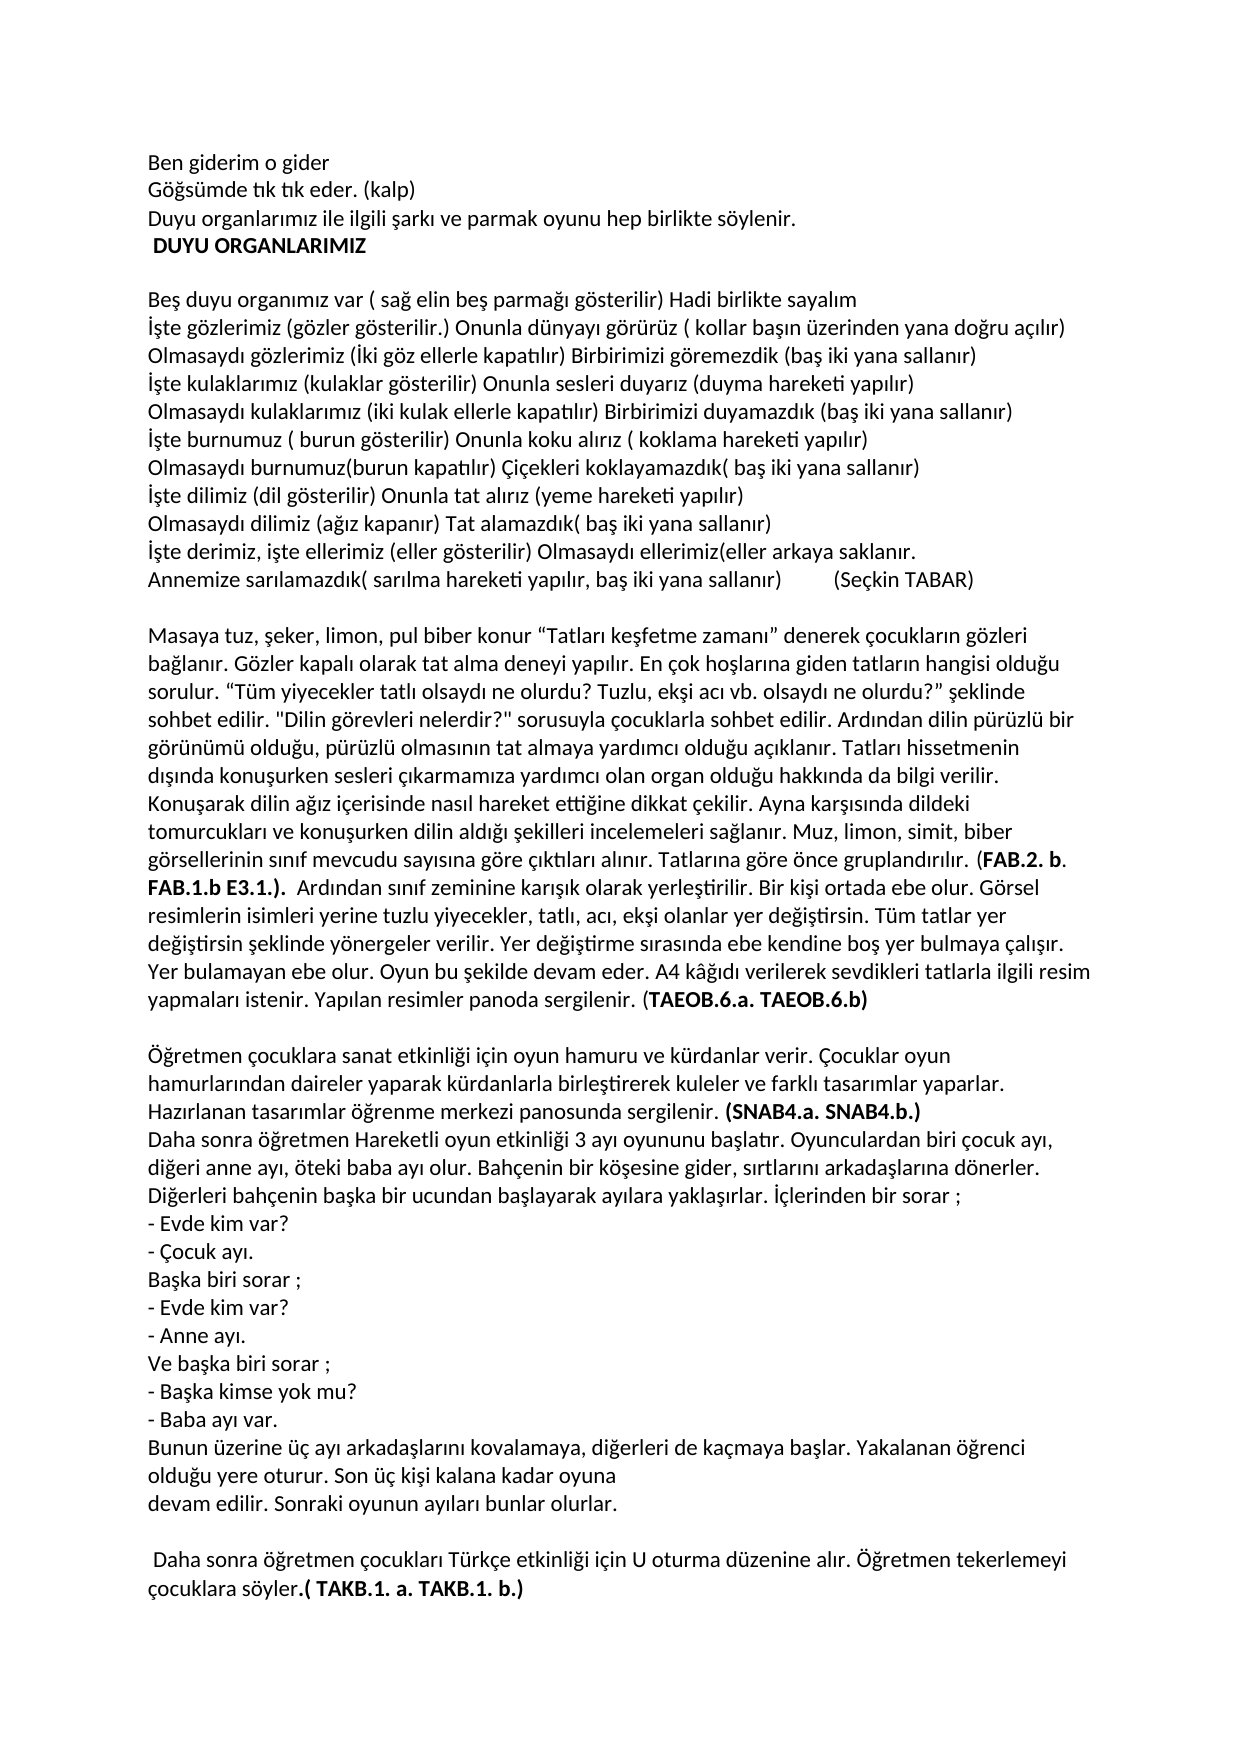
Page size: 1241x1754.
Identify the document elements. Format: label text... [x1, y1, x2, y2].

text DUYU ORGANLARIMIZ [148, 232, 1093, 260]
text Göğsümde tık tık eder. (kalp) [148, 176, 1093, 204]
text Olmasaydı kulaklarımız (iki kulak ellerle kapatılır) Birbirimizi duyamazdık (baş iki yana sallanır) [148, 397, 1093, 425]
text Ben giderim o gider [148, 148, 1093, 176]
text Daha sonra öğretmen Hareketli oyun etkinliği 3 ayı oyununu başlatır. Oyunculardan biri çocuk ayı, diğeri anne ayı, öteki baba ayı olur. Bahçenin bir köşesine gider, sırtlarını arkadaşlarına dönerler. Diğerleri bahçenin başka bir ucundan başlayarak ayılara yaklaşırlar. İçlerinden bir sorar ; - Evde kim var? - Çocuk ayı. Başka biri sorar ; - Evde kim var? - Anne ayı. Ve başka biri sorar ; - Başka kimse yok mu? - Baba ayı var. Bunun üzerine üç ayı arkadaşlarını kovalamaya, diğerleri de kaçmaya başlar. Yakalanan öğrenci olduğu yere oturur. Son üç kişi kalana kadar oyuna [148, 1125, 1093, 1489]
text İşte derimiz, işte ellerimiz (eller gösterilir) Olmasaydı ellerimiz(eller arkaya saklanır. [148, 537, 1093, 565]
text Olmasaydı dilimiz (ağız kapanır) Tat alamazdık( baş iki yana sallanır) [148, 509, 1093, 537]
text İşte burnumuz ( burun gösterilir) Onunla koku alırız ( koklama hareketi yapılır) [148, 425, 1093, 453]
text Öğretmen çocuklara sanat etkinliği için oyun hamuru ve kürdanlar verir. Çocuklar oyun hamurlarından daireler yaparak kürdanlarla birleştirerek kuleler ve farklı tasarımlar yaparlar. Hazırlanan tasarımlar öğrenme merkezi panosunda sergilenir. (SNAB4.a. SNAB4.b.) [148, 1041, 1093, 1125]
text Olmasaydı gözlerimiz (İki göz ellerle kapatılır) Birbirimizi göremezdik (baş iki yana sallanır) [148, 341, 1093, 369]
text İşte kulaklarımız (kulaklar gösterilir) Onunla sesleri duyarız (duyma hareketi yapılır) [148, 369, 1093, 397]
text Daha sonra öğretmen çocukları Türkçe etkinliği için U oturma düzenine alır. Öğretmen tekerlemeyi çocuklara söyler.( TAKB.1. a. TAKB.1. b.) [148, 1546, 1093, 1602]
text Beş duyu organımız var ( sağ elin beş parmağı gösterilir) Hadi birlikte sayalım [148, 285, 1093, 313]
text devam edilir. Sonraki oyunun ayıları bunlar olurlar. [148, 1489, 1093, 1518]
text Olmasaydı burnumuz(burun kapatılır) Çiçekleri koklayamazdık( baş iki yana sallanır) [148, 453, 1093, 481]
text Duyu organlarımız ile ilgili şarkı ve parmak oyunu hep birlikte söylenir. [148, 204, 1093, 232]
text Annemize sarılamazdık( sarılma hareketi yapılır, baş iki yana sallanır) (Seçkin TABAR) [148, 565, 1093, 593]
text Masaya tuz, şeker, limon, pul biber konur “Tatları keşfetme zamanı” denerek çocukların gözleri bağlanır. Gözler kapalı olarak tat alma deneyi yapılır. En çok hoşlarına giden tatların hangisi olduğu sorulur. “Tüm yiyecekler tatlı olsaydı ne olurdu? Tuzlu, ekşi acı vb. olsaydı ne olurdu?” şeklinde sohbet edilir. "Dilin görevleri nelerdir?" sorusuyla çocuklarla sohbet edilir. Ardından dilin pürüzlü bir görünümü olduğu, pürüzlü olmasının tat almaya yardımcı olduğu açıklanır. Tatları hissetmenin dışında konuşurken sesleri çıkarmamıza yardımcı olan organ olduğu hakkında da bilgi verilir. Konuşarak dilin ağız içerisinde nasıl hareket ettiğine dikkat çekilir. Ayna karşısında dildeki tomurcukları ve konuşurken dilin aldığı şekilleri incelemeleri sağlanır. Muz, limon, simit, biber görsellerinin sınıf mevcudu sayısına göre çıktıları alınır. Tatlarına göre önce gruplandırılır. (FAB.2. b. FAB.1.b E3.1.). Ardından sınıf zeminine karışık olarak yerleştirilir. Bir kişi ortada ebe olur. Görsel resimlerin isimleri yerine tuzlu yiyecekler, tatlı, acı, ekşi olanlar yer değiştirsin. Tüm tatlar yer değiştirsin şeklinde yönergeler verilir. Yer değiştirme sırasında ebe kendine boş yer bulmaya çalışır. Yer bulamayan ebe olur. Oyun bu şekilde devam eder. A4 kâğıdı verilerek sevdikleri tatlarla ilgili resim yapmaları istenir. Yapılan resimler panoda sergilenir. (TAEOB.6.a. TAEOB.6.b) [148, 621, 1093, 1013]
text İşte gözlerimiz (gözler gösterilir.) Onunla dünyayı görürüz ( kollar başın üzerinden yana doğru açılır) [148, 313, 1093, 341]
text İşte dilimiz (dil gösterilir) Onunla tat alırız (yeme hareketi yapılır) [148, 481, 1093, 509]
